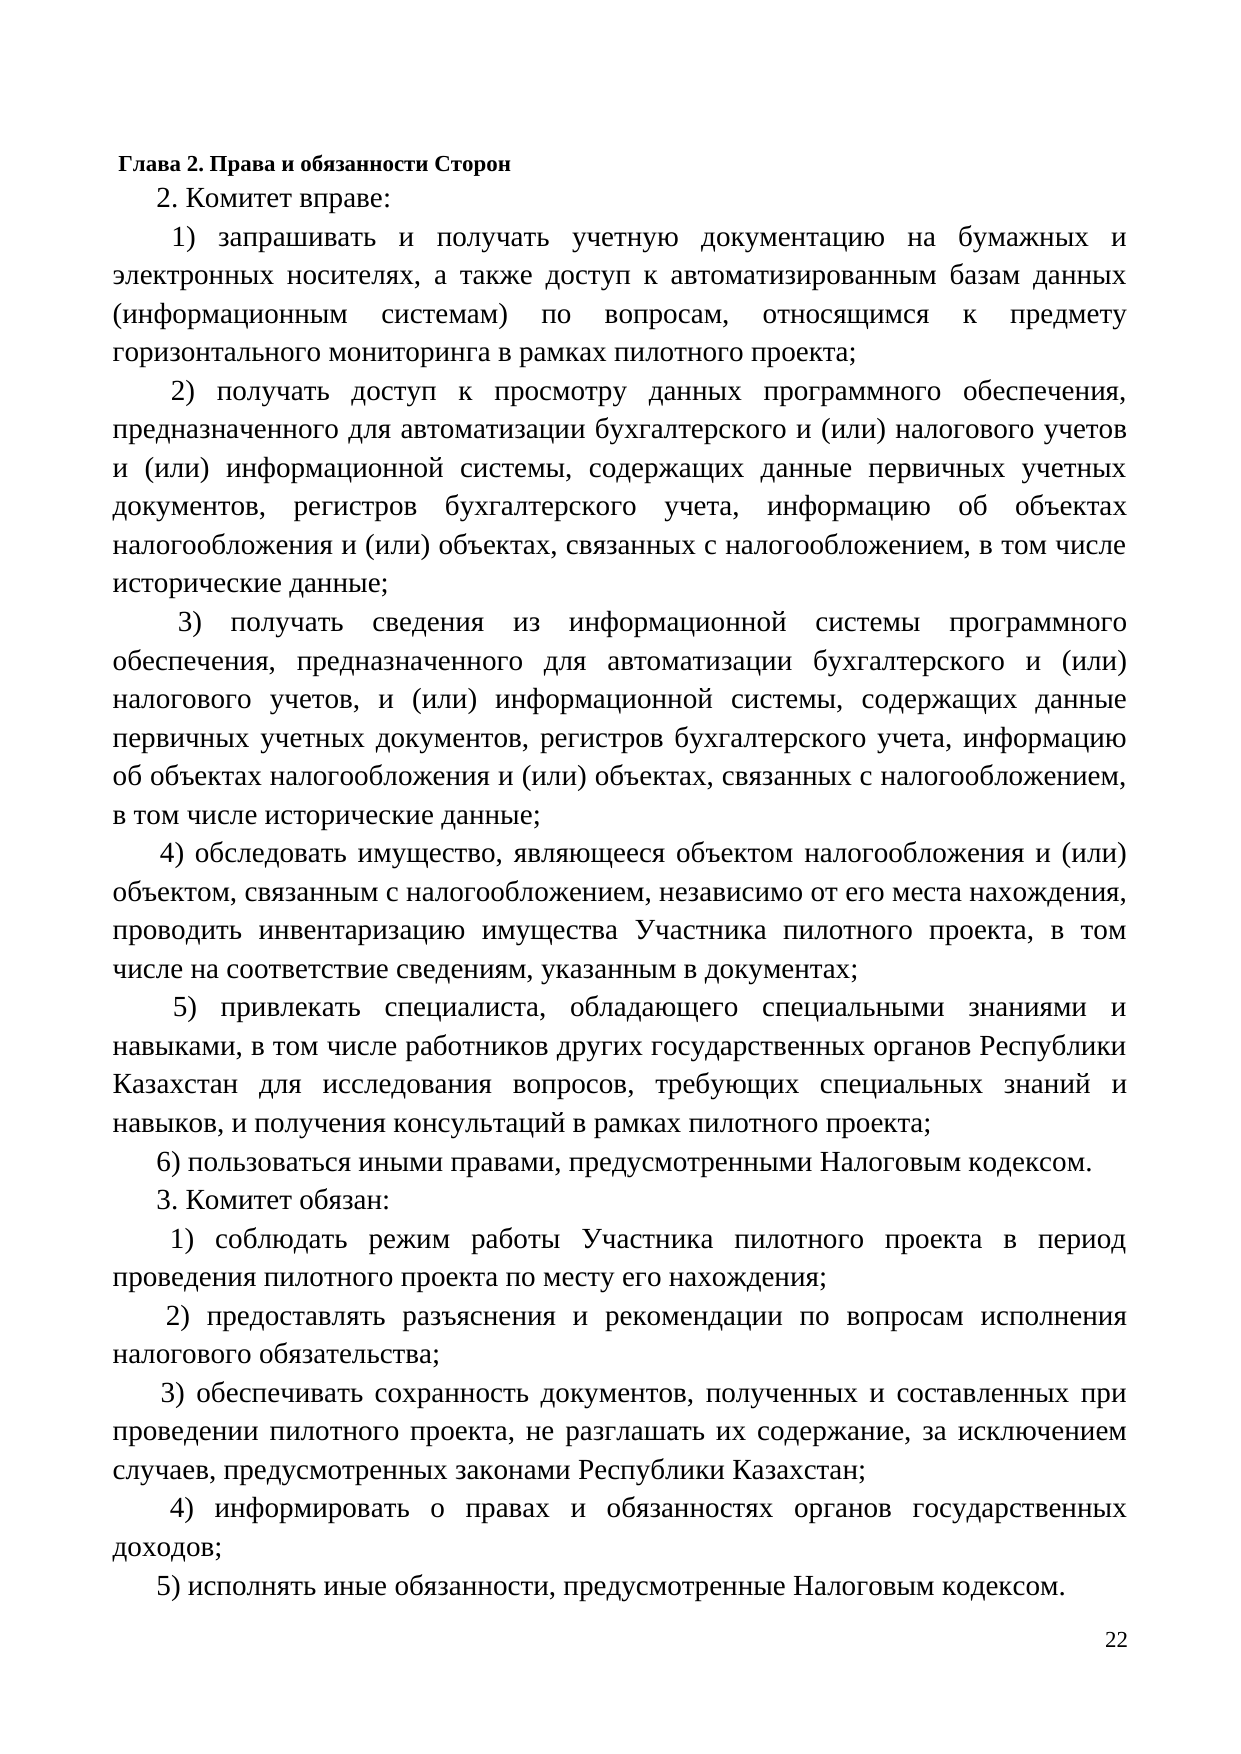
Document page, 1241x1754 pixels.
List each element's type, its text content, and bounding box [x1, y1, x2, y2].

text Глава 2. Права и обязанности Сторон [112, 150, 1128, 176]
text 2. Комитет вправе: [112, 180, 1128, 214]
text 4) обследовать имущество, являющееся объектом налогообложения и (или) объектом, связанным с налогообложением, независимо от его места нахождения, проводить инвентаризацию имущества Участника пилотного проекта, в том числе на соответствие сведениям, указанным в документах; [112, 835, 1128, 984]
text 2) предоставлять разъяснения и рекомендации по вопросам исполнения налогового обязательства; [112, 1298, 1128, 1370]
text 3) получать сведения из информационной системы программного обеспечения, предназначенного для автоматизации бухгалтерского и (или) налогового учетов, и (или) информационной системы, содержащих данные первичных учетных документов, регистров бухгалтерского учета, информацию об объектах налогообложения и (или) объектах, связанных с налогообложением, в том числе исторические данные; [112, 604, 1128, 830]
text 5) привлекать специалиста, обладающего специальными знаниями и навыками, в том числе работников других государственных органов Республики Казахстан для исследования вопросов, требующих специальных знаний и навыков, и получения консультаций в рамках пилотного проекта; [112, 989, 1128, 1139]
text 5) исполнять иные обязанности, предусмотренные Налоговым кодексом. [112, 1568, 1128, 1601]
text 3. Комитет обязан: [112, 1182, 1128, 1216]
text 4) информировать о правах и обязанностях органов государственных доходов; [112, 1491, 1128, 1563]
text 1) запрашивать и получать учетную документацию на бумажных и электронных носителях, а также доступ к автоматизированным базам данных (информационным системам) по вопросам, относящимся к предмету горизонтального мониторинга в рамках пилотного проекта; [112, 219, 1128, 368]
text 3) обеспечивать сохранность документов, полученных и составленных при проведении пилотного проекта, не разглашать их содержание, за исключением случаев, предусмотренных законами Республики Казахстан; [112, 1375, 1128, 1486]
text 6) пользоваться иными правами, предусмотренными Налоговым кодексом. [112, 1144, 1128, 1177]
text 2) получать доступ к просмотру данных программного обеспечения, предназначенного для автоматизации бухгалтерского и (или) налогового учетов и (или) информационной системы, содержащих данные первичных учетных документов, регистров бухгалтерского учета, информацию об объектах налогообложения и (или) объектах, связанных с налогообложением, в том числе исторические данные; [112, 373, 1128, 599]
text 1) соблюдать режим работы Участника пилотного проекта в период проведения пилотного проекта по месту его нахождения; [112, 1221, 1128, 1293]
